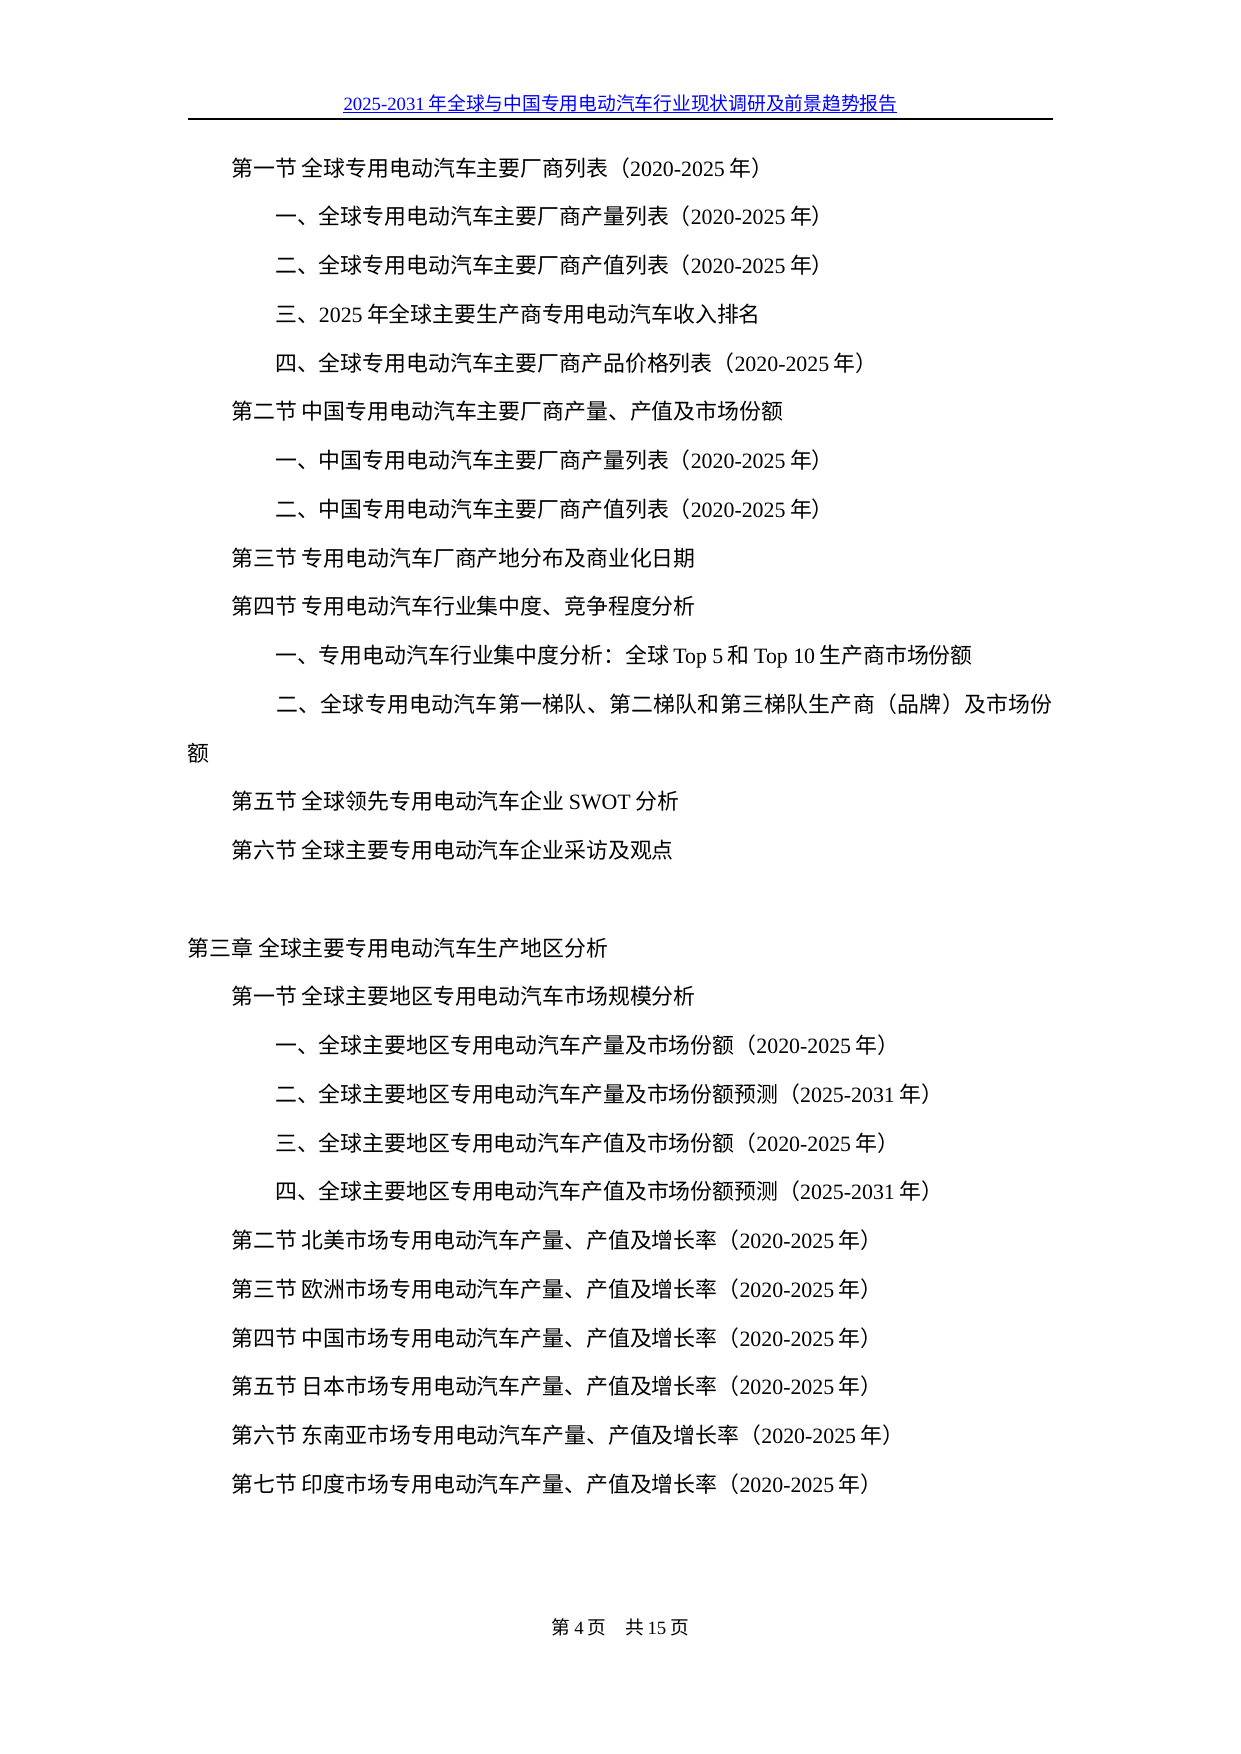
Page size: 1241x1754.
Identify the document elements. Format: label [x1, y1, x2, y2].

text [187, 150, 1053, 1499]
